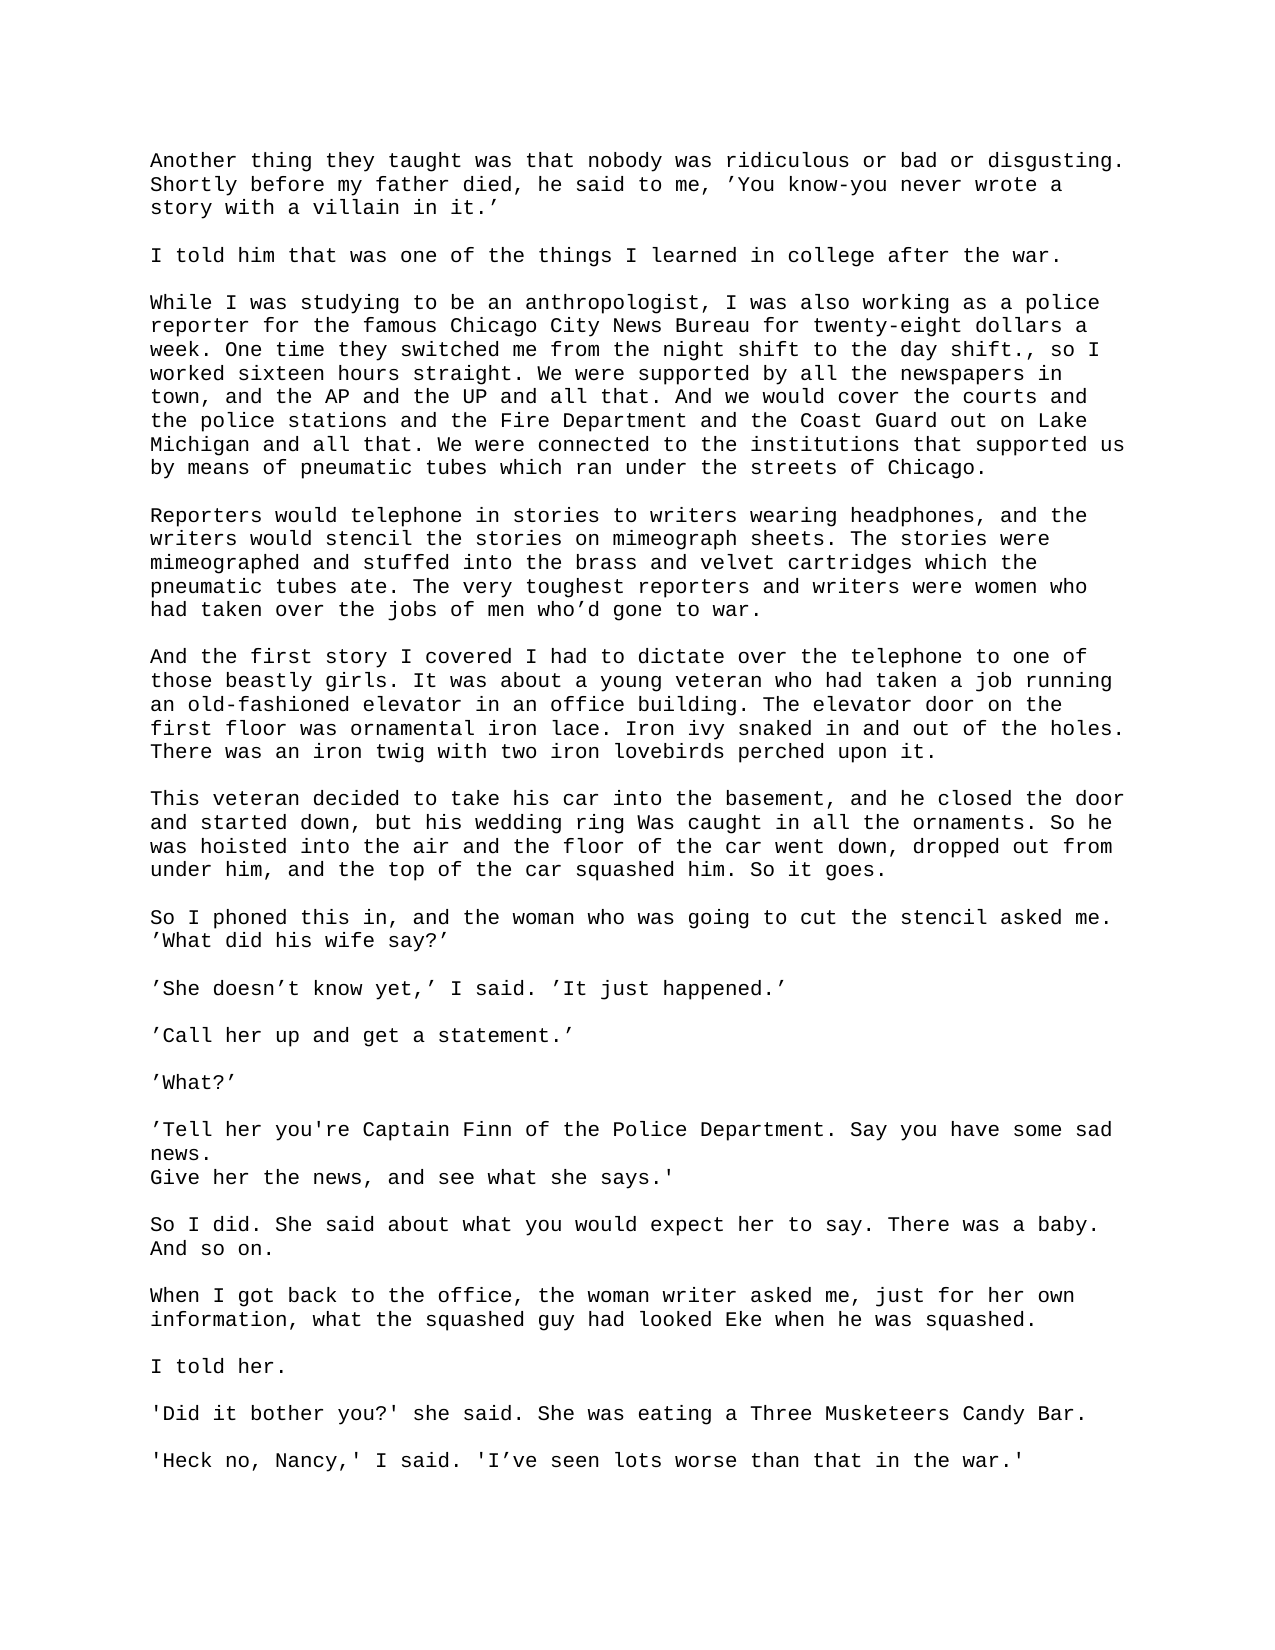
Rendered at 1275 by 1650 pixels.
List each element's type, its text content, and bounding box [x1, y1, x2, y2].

text Give her the news, and see what she says.' [150, 1167, 1125, 1190]
text I told her. [150, 1356, 1125, 1379]
text 'Did it bother you?' she said. She was eating a Three Musketeers Candy Bar. [150, 1403, 1125, 1427]
text ’She doesn’t know yet,’ I said. ’It just happened.’ [150, 978, 1125, 1001]
text 'Heck no, Nancy,' I said. 'I’ve seen lots worse than that in the war.' [150, 1451, 1125, 1474]
text information, what the squashed guy had looked Eke when he was squashed. [150, 1309, 1125, 1332]
text While I was studying to be an anthropologist, I was also working as a police reporter for the famous Chicago City News Bureau for twenty-eight dollars a week. One time they switched me from the night shift to the day shift., so I worked sixteen hours straight. We were supported by all the newspapers in town, and the AP and the UP and all that. And we would cover the courts and the police stations and the Fire Department and the Coast Guard out on Lake Michigan and all that. We were connected to the institutions that supported us by means of pneumatic tubes which ran under the streets of Chicago. [150, 292, 1125, 481]
text So I did. She said about what you would expect her to say. There was a baby. And so on. [150, 1214, 1125, 1261]
text I told him that was one of the things I learned in college after the war. [150, 244, 1125, 268]
text Another thing they taught was that nobody was ridiculous or bad or disgusting. Shortly before my father died, he said to me, ’You know-you never wrote a story with a villain in it.’ [150, 150, 1125, 221]
text When I got back to the office, the woman writer asked me, just for her own [150, 1285, 1125, 1309]
text Reporters would telephone in stories to writers wearing headphones, and the writers would stencil the stories on mimeograph sheets. The stories were mimeographed and stuffed into the brass and velvet cartridges which the pneumatic tubes ate. The very toughest reporters and writers were women who had taken over the jobs of men who’d gone to war. [150, 505, 1125, 623]
text This veteran decided to take his car into the basement, and he closed the door and started down, but his wedding ring Was caught in all the ornaments. So he was hoisted into the air and the floor of the car went down, dropped out from under him, and the top of the car squashed him. So it goes. [150, 788, 1125, 883]
text ’What?’ [150, 1072, 1125, 1096]
text And the first story I covered I had to dictate over the telephone to one of those beastly girls. It was about a young veteran who had taken a job running an old-fashioned elevator in an office building. The elevator door on the first floor was ornamental iron lace. Iron ivy snaked in and out of the holes. There was an iron twig with two iron lovebirds perched upon it. [150, 647, 1125, 765]
text ’Call her up and get a statement.’ [150, 1025, 1125, 1048]
text ’Tell her you're Captain Finn of the Police Department. Say you have some sad news. [150, 1119, 1125, 1167]
text So I phoned this in, and the woman who was going to cut the stencil asked me. ’What did his wife say?’ [150, 907, 1125, 954]
